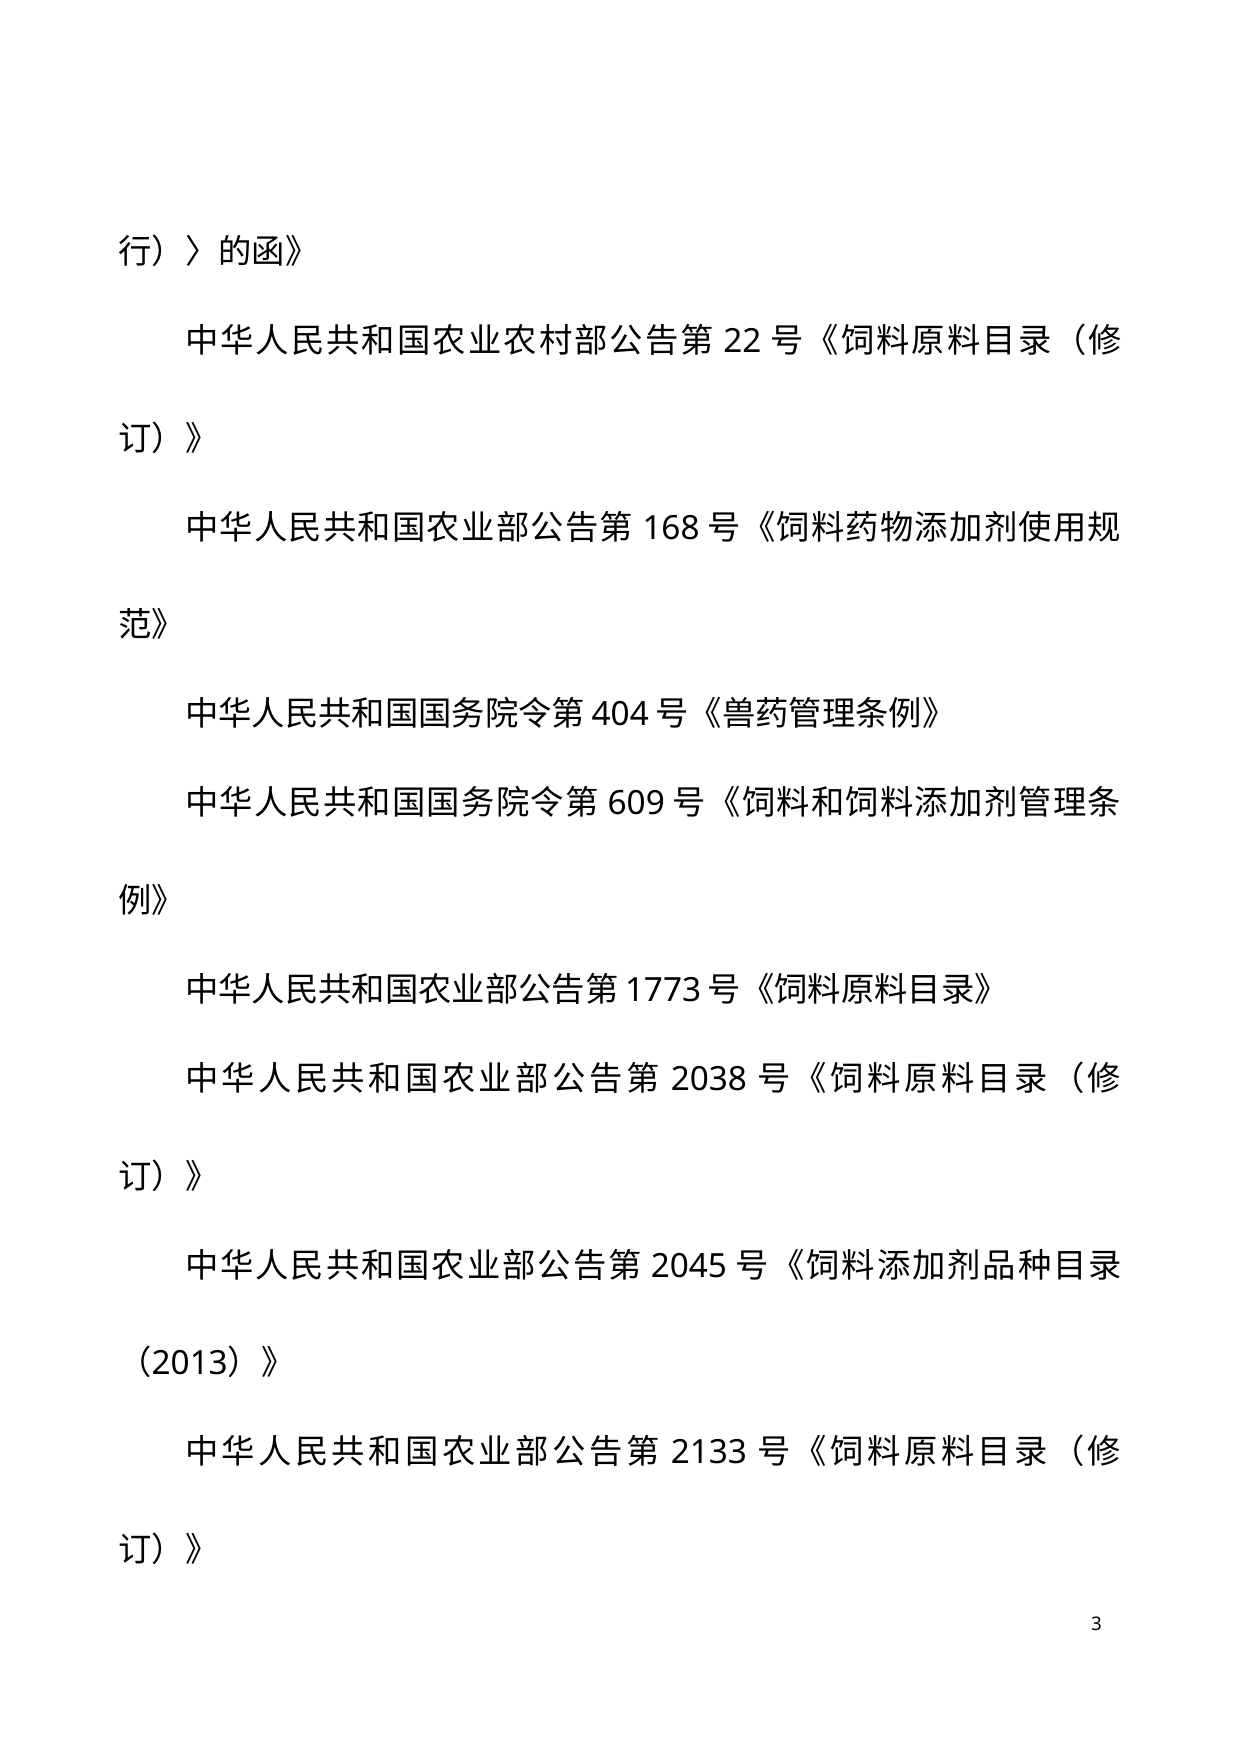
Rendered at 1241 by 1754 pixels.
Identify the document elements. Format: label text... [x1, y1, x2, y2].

text 中华人民共和国农业部公告第168号《饲料药物添加剂使用规范》 [118, 492, 1122, 655]
text 中华人民共和国农业部公告第1773号《饲料原料目录》 [118, 954, 1122, 1019]
text 中华人民共和国农业部公告第2133号《饲料原料目录（修订）》 [118, 1417, 1122, 1579]
text 中华人民共和国国务院令第609号《饲料和饲料添加剂管理条例》 [118, 768, 1122, 930]
text 中华人民共和国国务院令第404号《兽药管理条例》 [118, 679, 1122, 744]
text 中华人民共和国农业部公告第2045号《饲料添加剂品种目录（2013）》 [118, 1230, 1122, 1393]
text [118, 217, 1122, 282]
text 中华人民共和国农业农村部公告第22号《饲料原料目录（修订）》 [118, 306, 1122, 468]
text 中华人民共和国农业部公告第2038号《饲料原料目录（修订）》 [118, 1044, 1122, 1206]
